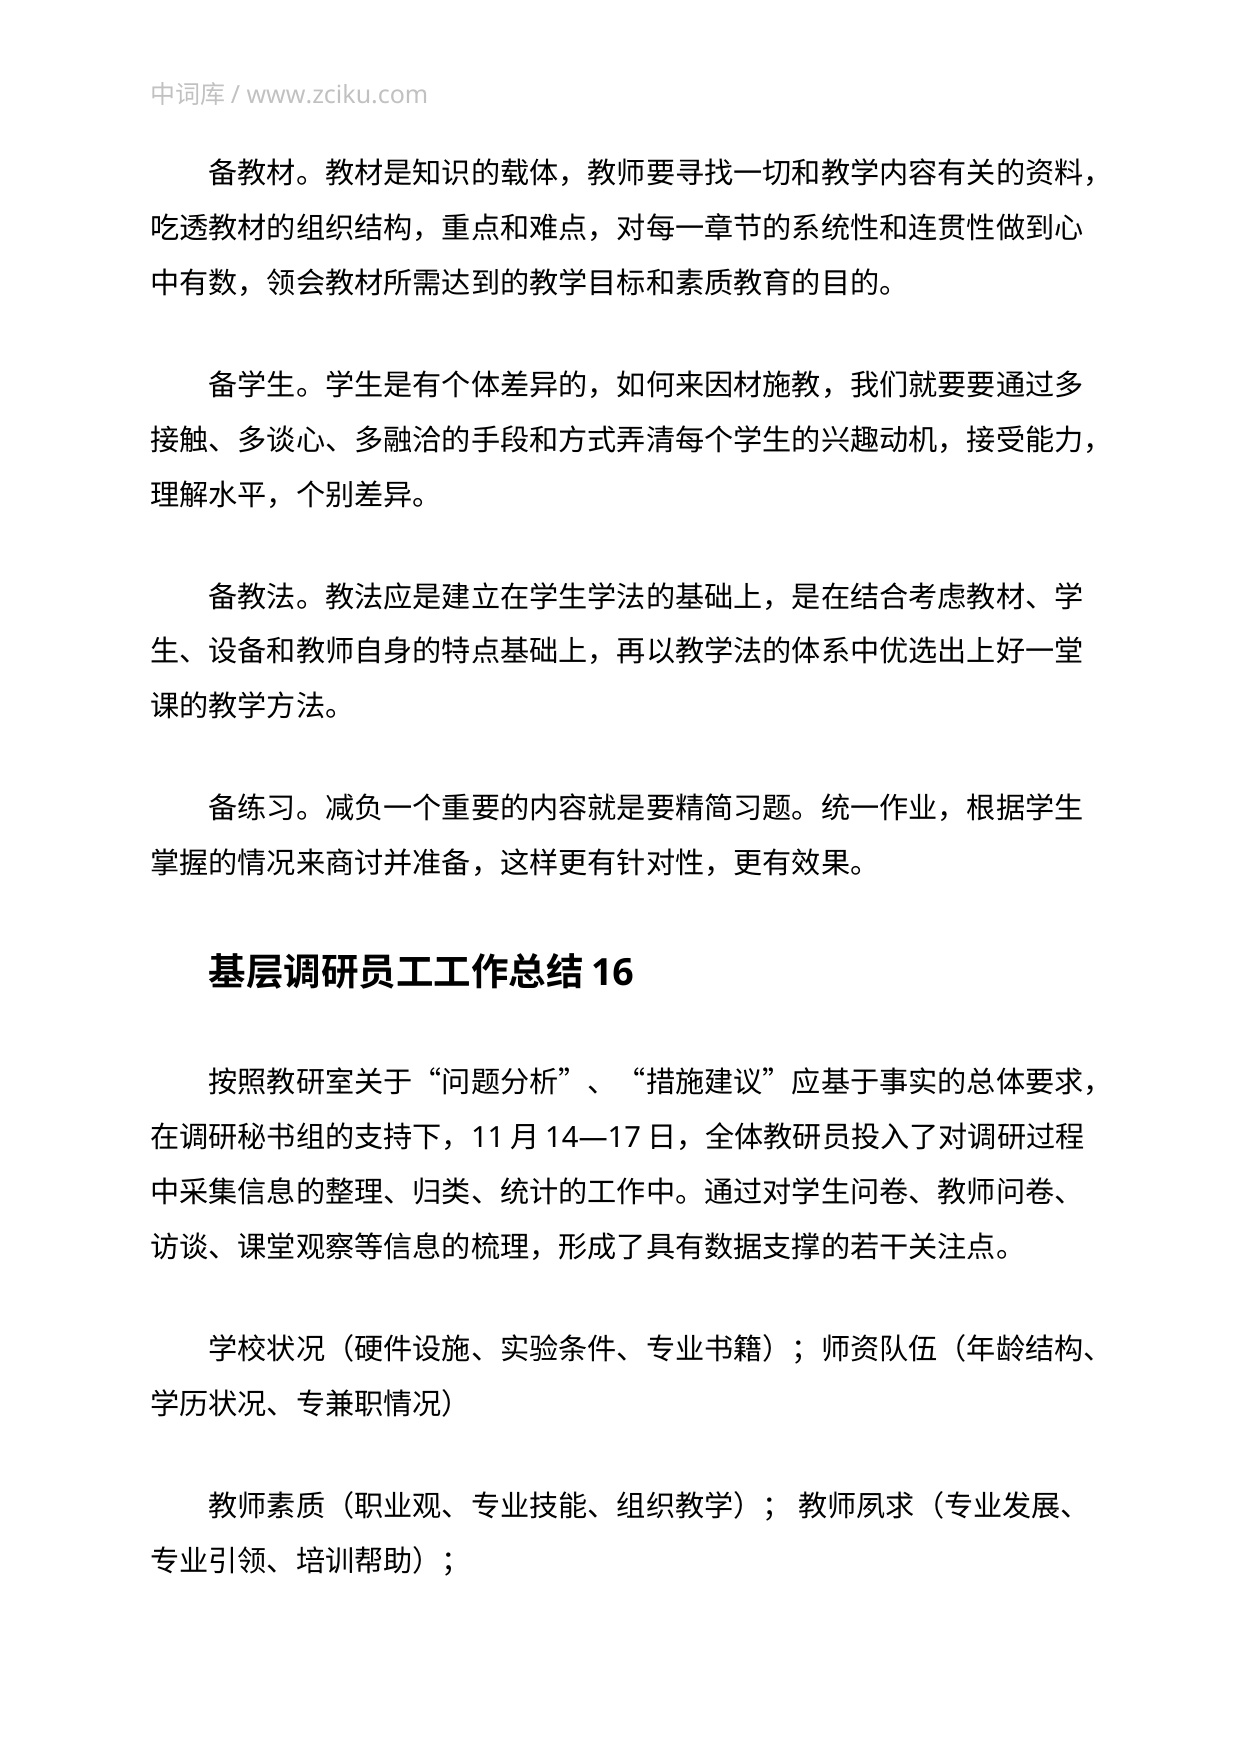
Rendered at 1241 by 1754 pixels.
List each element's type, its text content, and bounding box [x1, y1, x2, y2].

text 学校状况（硬件设施、实验条件、专业书籍）；师资队伍（年龄结构、学历状况、专兼职情况） [150, 1326, 1090, 1423]
text 备学生。学生是有个体差异的，如何来因材施教，我们就要要通过多接触、多谈心、多融洽的手段和方式弄清每个学生的兴趣动机，接受能力，理解水平，个别差异。 [150, 362, 1090, 514]
text 按照教研室关于“问题分析”、“措施建议”应基于事实的总体要求，在调研秘书组的支持下，11月14—17日，全体教研员投入了对调研过程中采集信息的整理、归类、统计的工作中。通过对学生问卷、教师问卷、访谈、课堂观察等信息的梳理，形成了具有数据支撑的若干关注点。 [150, 1059, 1090, 1266]
text 备教材。教材是知识的载体，教师要寻找一切和教学内容有关的资料，吃透教材的组织结构，重点和难点，对每一章节的系统性和连贯性做到心中有数，领会教材所需达到的教学目标和素质教育的目的。 [150, 150, 1090, 302]
text 备练习。减负一个重要的内容就是要精简习题。统一作业，根据学生掌握的情况来商讨并准备，这样更有针对性，更有效果。 [150, 785, 1090, 882]
text 教师素质（职业观、专业技能、组织教学）； 教师夙求（专业发展、专业引领、培训帮助）； [150, 1482, 1090, 1579]
text 基层调研员工工作总结16 [150, 941, 1090, 996]
text 备教法。教法应是建立在学生学法的基础上，是在结合考虑教材、学生、设备和教师自身的特点基础上，再以教学法的体系中优选出上好一堂课的教学方法。 [150, 573, 1090, 725]
